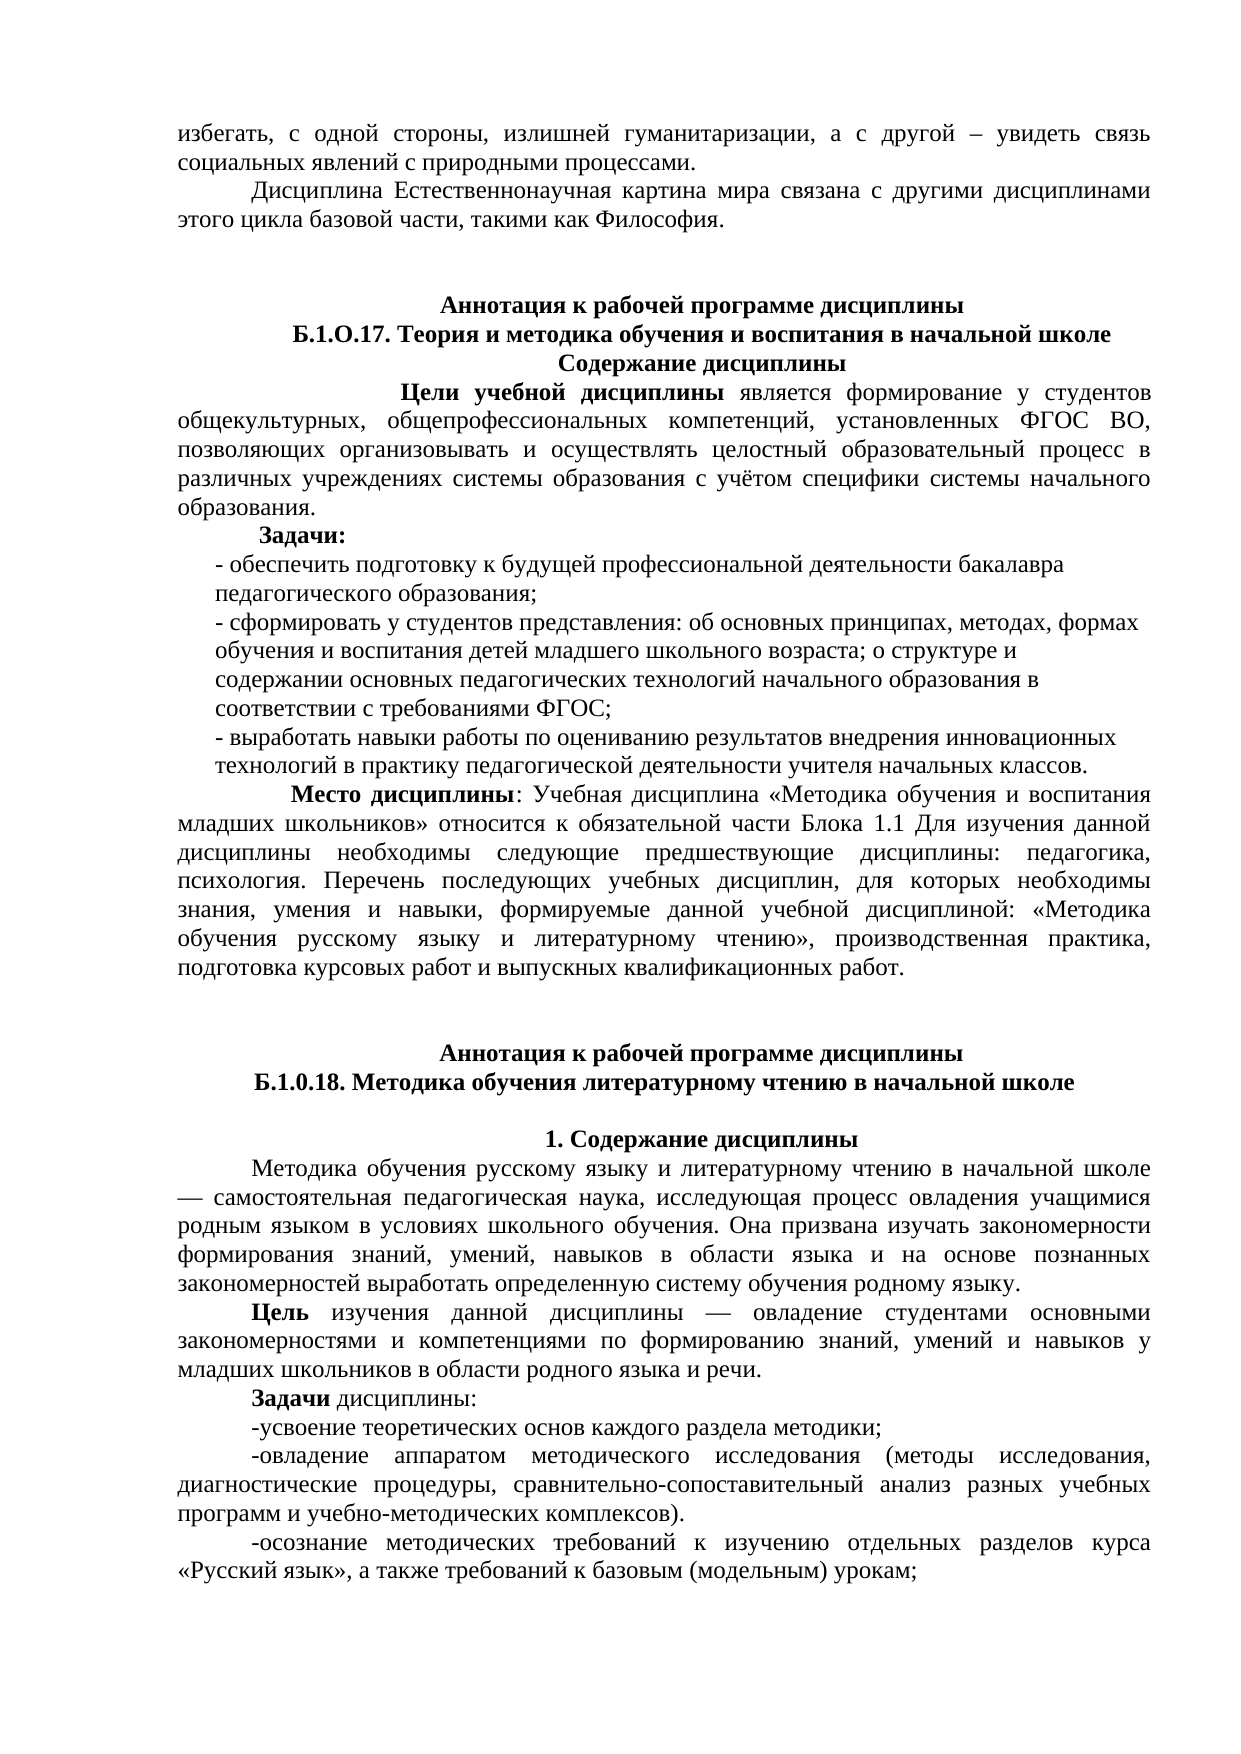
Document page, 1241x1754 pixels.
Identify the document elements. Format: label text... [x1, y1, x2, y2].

text Цели учебной дисциплины является формирование у студентов общекультурных, общепрофессиональных компетенций, установленных ФГОС ВО, позволяющих организовывать и осуществлять целостный образовательный процесс в различных учреждениях системы образования с учётом специфики системы начального образования. [177, 377, 1152, 521]
text Б.1.0.18. Методика обучения литературному чтению в начальной школе [177, 1067, 1152, 1096]
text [177, 118, 1152, 176]
text Место дисциплины: Учебная дисциплина «Методика обучения и воспитания младших школьников» относится к обязательной части Блока 1.1 Для изучения данной дисциплины необходимы следующие предшествующие дисциплины: педагогика, психология. Перечень последующих учебных дисциплин, для которых необходимы знания, умения и навыки, формируемые данной учебной дисциплиной: «Методика обучения русскому языку и литературному чтению», производственная практика, подготовка курсовых работ и выпускных квалификационных работ. [177, 779, 1152, 981]
text Цель изучения данной дисциплины — овладение студентами основными закономерностями и компетенциями по формированию знаний, умений и навыков у младших школьников в области родного языка и речи. [177, 1297, 1152, 1383]
text -осознание методических требований к изучению отдельных разделов курса «Русский язык», а также требований к базовым (модельным) урокам; [177, 1527, 1152, 1584]
text -усвоение теоретических основ каждого раздела методики; [177, 1412, 1152, 1441]
text Методика обучения русскому языку и литературному чтению в начальной школе — самостоятельная педагогическая наука, исследующая процесс овладения учащимися родным языком в условиях школьного обучения. Она призвана изучать закономерности формирования знаний, умений, навыков в области языка и на основе познанных закономерностей выработать определенную систему обучения родному языку. [177, 1153, 1152, 1297]
text - выработать навыки работы по оцениванию результатов внедрения инновационных технологий в практику педагогической деятельности учителя начальных классов. [215, 722, 1152, 779]
text -овладение аппаратом методического исследования (методы исследования, диагностические процедуры, сравнительно-сопоставительный анализ разных учебных программ и учебно-методических комплексов). [177, 1441, 1152, 1527]
list Содержание дисциплины [252, 348, 1152, 377]
text - обеспечить подготовку к будущей профессиональной деятельности бакалавра педагогического образования; [215, 549, 1152, 607]
text Дисциплина Естественнонаучная картина мира связана с другими дисциплинами этого цикла базовой части, такими как Философия. [177, 176, 1152, 233]
list Аннотация к рабочей программе дисциплины [252, 291, 1152, 319]
list Б.1.О.17. Теория и методика обучения и воспитания в начальной школе [252, 319, 1152, 348]
text Задачи дисциплины: [177, 1383, 1152, 1412]
text - сформировать у студентов представления: об основных принципах, методах, формах обучения и воспитания детей младшего школьного возраста; о структуре и содержании основных педагогических технологий начального образования в соответствии с требованиями ФГОС; [215, 607, 1152, 722]
text 1. Содержание дисциплины [177, 1124, 1152, 1153]
text Задачи: [177, 521, 1152, 549]
text Аннотация к рабочей программе дисциплины [177, 1038, 1152, 1067]
